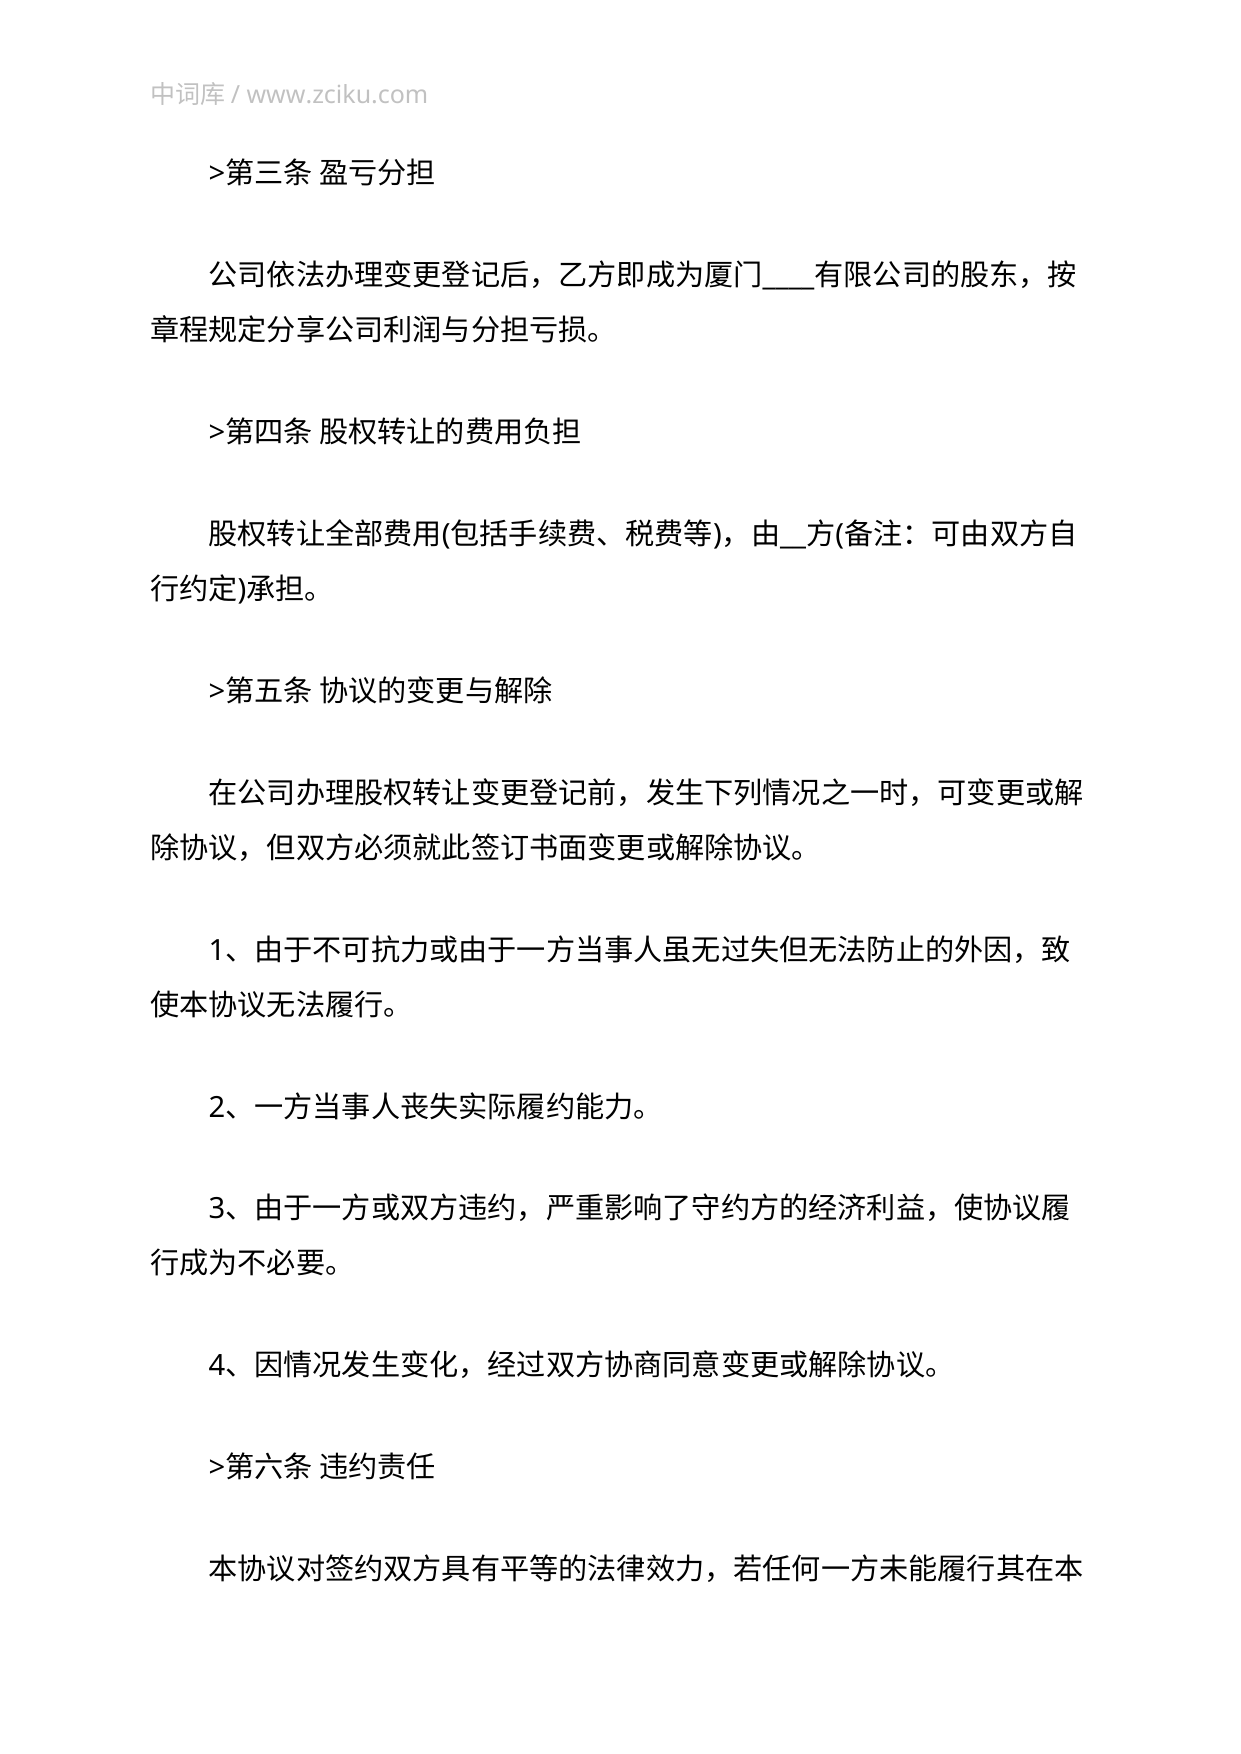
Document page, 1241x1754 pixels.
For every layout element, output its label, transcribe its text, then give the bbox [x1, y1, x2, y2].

text 股权转让全部费用(包括手续费、税费等)，由__方(备注：可由双方自行约定)承担。 [150, 511, 1090, 608]
text 4、因情况发生变化，经过双方协商同意变更或解除协议。 [150, 1342, 1090, 1384]
text 1、由于不可抗力或由于一方当事人虽无过失但无法防止的外因，致使本协议无法履行。 [150, 926, 1090, 1024]
text 2、一方当事人丧失实际履约能力。 [150, 1083, 1090, 1126]
text >第三条 盈亏分担 [150, 150, 1090, 192]
text 在公司办理股权转让变更登记前，发生下列情况之一时，可变更或解除协议，但双方必须就此签订书面变更或解除协议。 [150, 770, 1090, 867]
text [150, 1546, 1090, 1588]
text 公司依法办理变更登记后，乙方即成为厦门____有限公司的股东，按章程规定分享公司利润与分担亏损。 [150, 252, 1090, 349]
text >第五条 协议的变更与解除 [150, 668, 1090, 710]
text 3、由于一方或双方违约，严重影响了守约方的经济利益，使协议履行成为不必要。 [150, 1185, 1090, 1282]
text >第六条 违约责任 [150, 1444, 1090, 1486]
text >第四条 股权转让的费用负担 [150, 409, 1090, 451]
